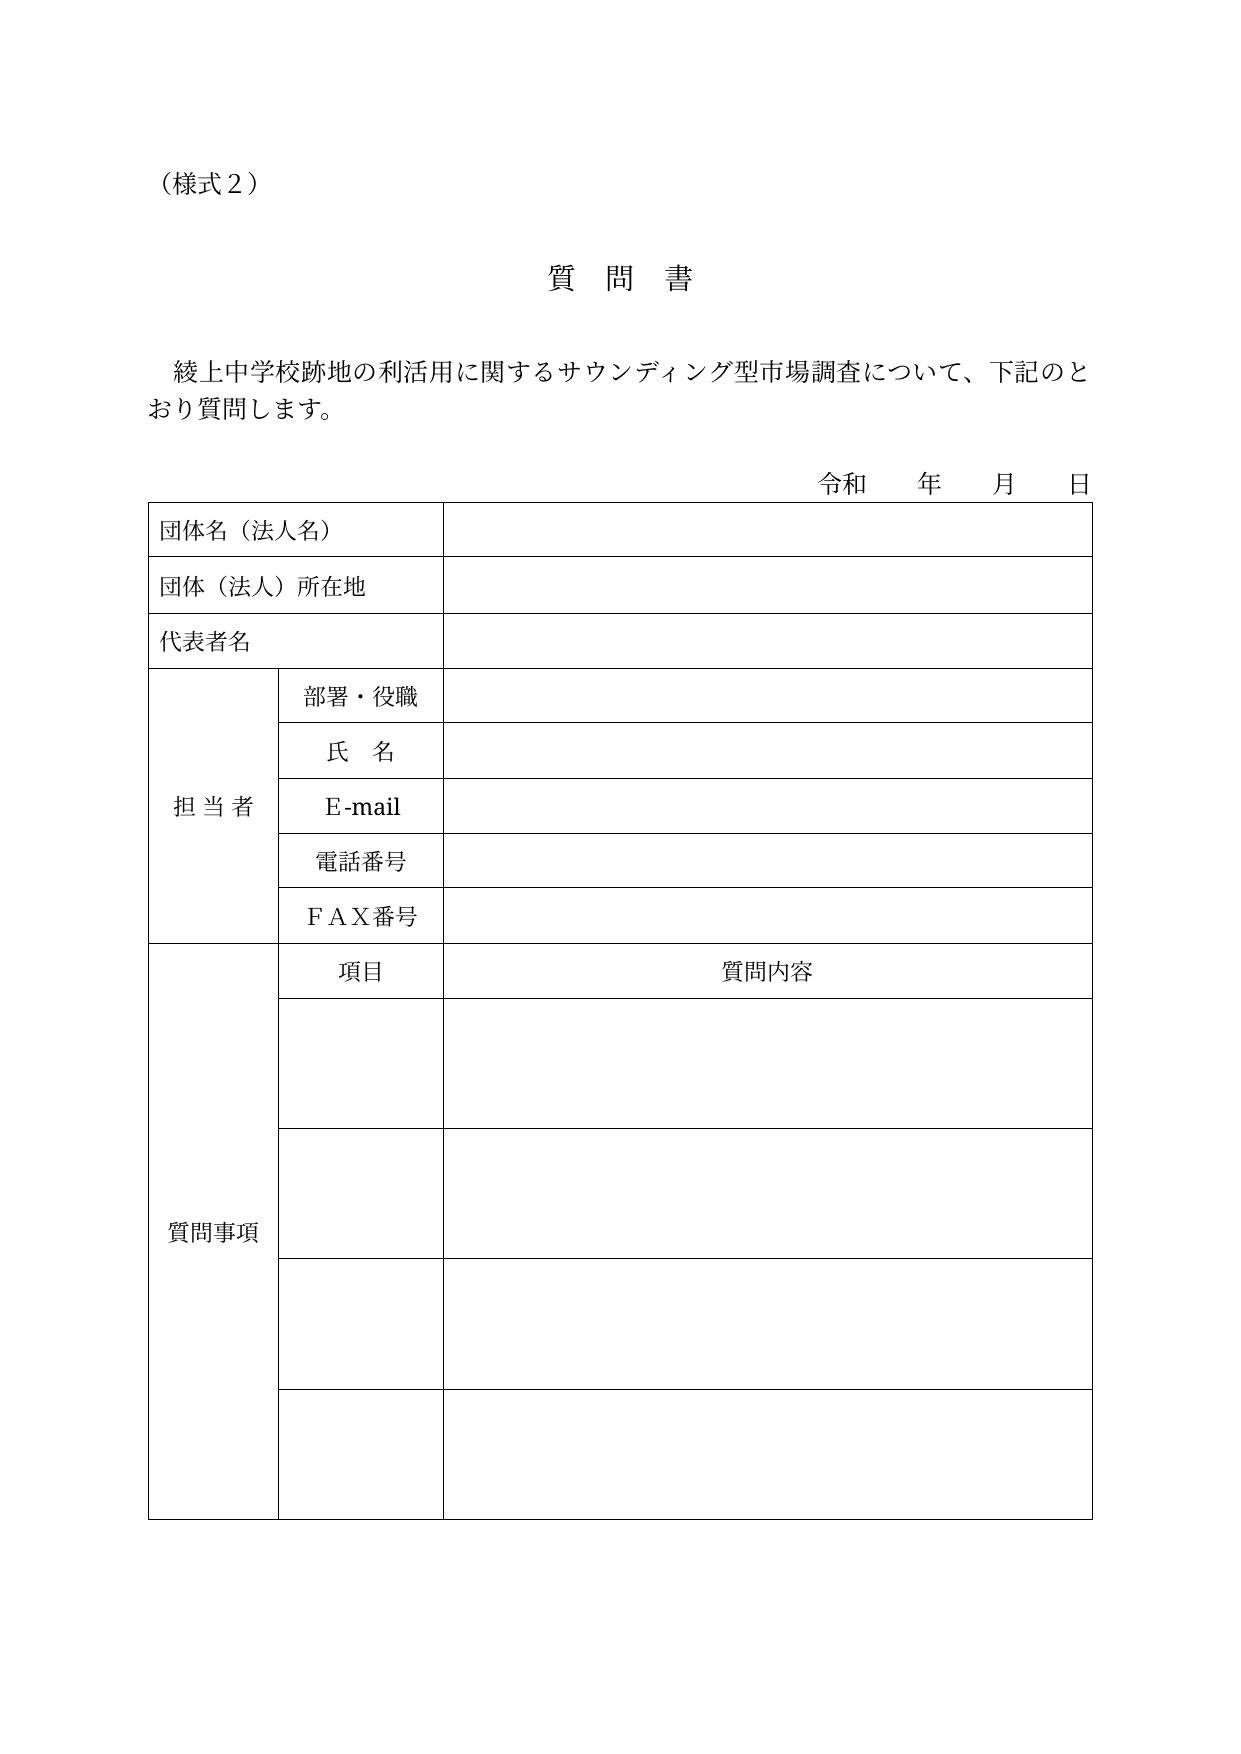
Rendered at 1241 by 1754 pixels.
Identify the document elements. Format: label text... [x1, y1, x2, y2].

table_cell [279, 999, 443, 1128]
table_cell [279, 1390, 443, 1519]
text 質 問 書 [148, 239, 1092, 314]
table_cell 氏 名 [279, 723, 443, 778]
table_cell 代表者名 [149, 614, 443, 668]
table_cell [279, 1129, 443, 1258]
table_cell 項目 [279, 944, 443, 997]
table_cell [444, 1390, 1092, 1519]
table_cell [444, 614, 1092, 668]
table_cell [444, 723, 1092, 778]
table_header [444, 503, 1092, 556]
table_cell Ｅ-mail [279, 779, 443, 833]
table_cell [444, 888, 1092, 943]
table_cell [279, 1259, 443, 1389]
table_cell [444, 834, 1092, 887]
text 綾上中学校跡地の利活用に関するサウンディング型市場調査について、下記のとおり質問します。 [148, 352, 1092, 427]
table_cell 部署・役職 [279, 669, 443, 722]
table_cell 質問内容 [444, 944, 1092, 997]
text （様式２） [148, 164, 1092, 202]
table_cell [444, 1259, 1092, 1389]
table_cell [444, 999, 1092, 1128]
table_cell [444, 669, 1092, 722]
table_cell [444, 1129, 1092, 1258]
table_cell 電話番号 [279, 834, 443, 887]
table_header 団体名（法人名） [149, 503, 443, 556]
table_cell 団体（法人）所在地 [149, 557, 443, 613]
table_cell 担 当 者 [149, 669, 278, 943]
table_cell ＦＡＸ番号 [279, 888, 443, 943]
table_cell 質問事項 [149, 944, 278, 1519]
text 令和 年 月 日 [148, 464, 1092, 502]
table_cell [444, 557, 1092, 613]
table_cell [444, 779, 1092, 833]
